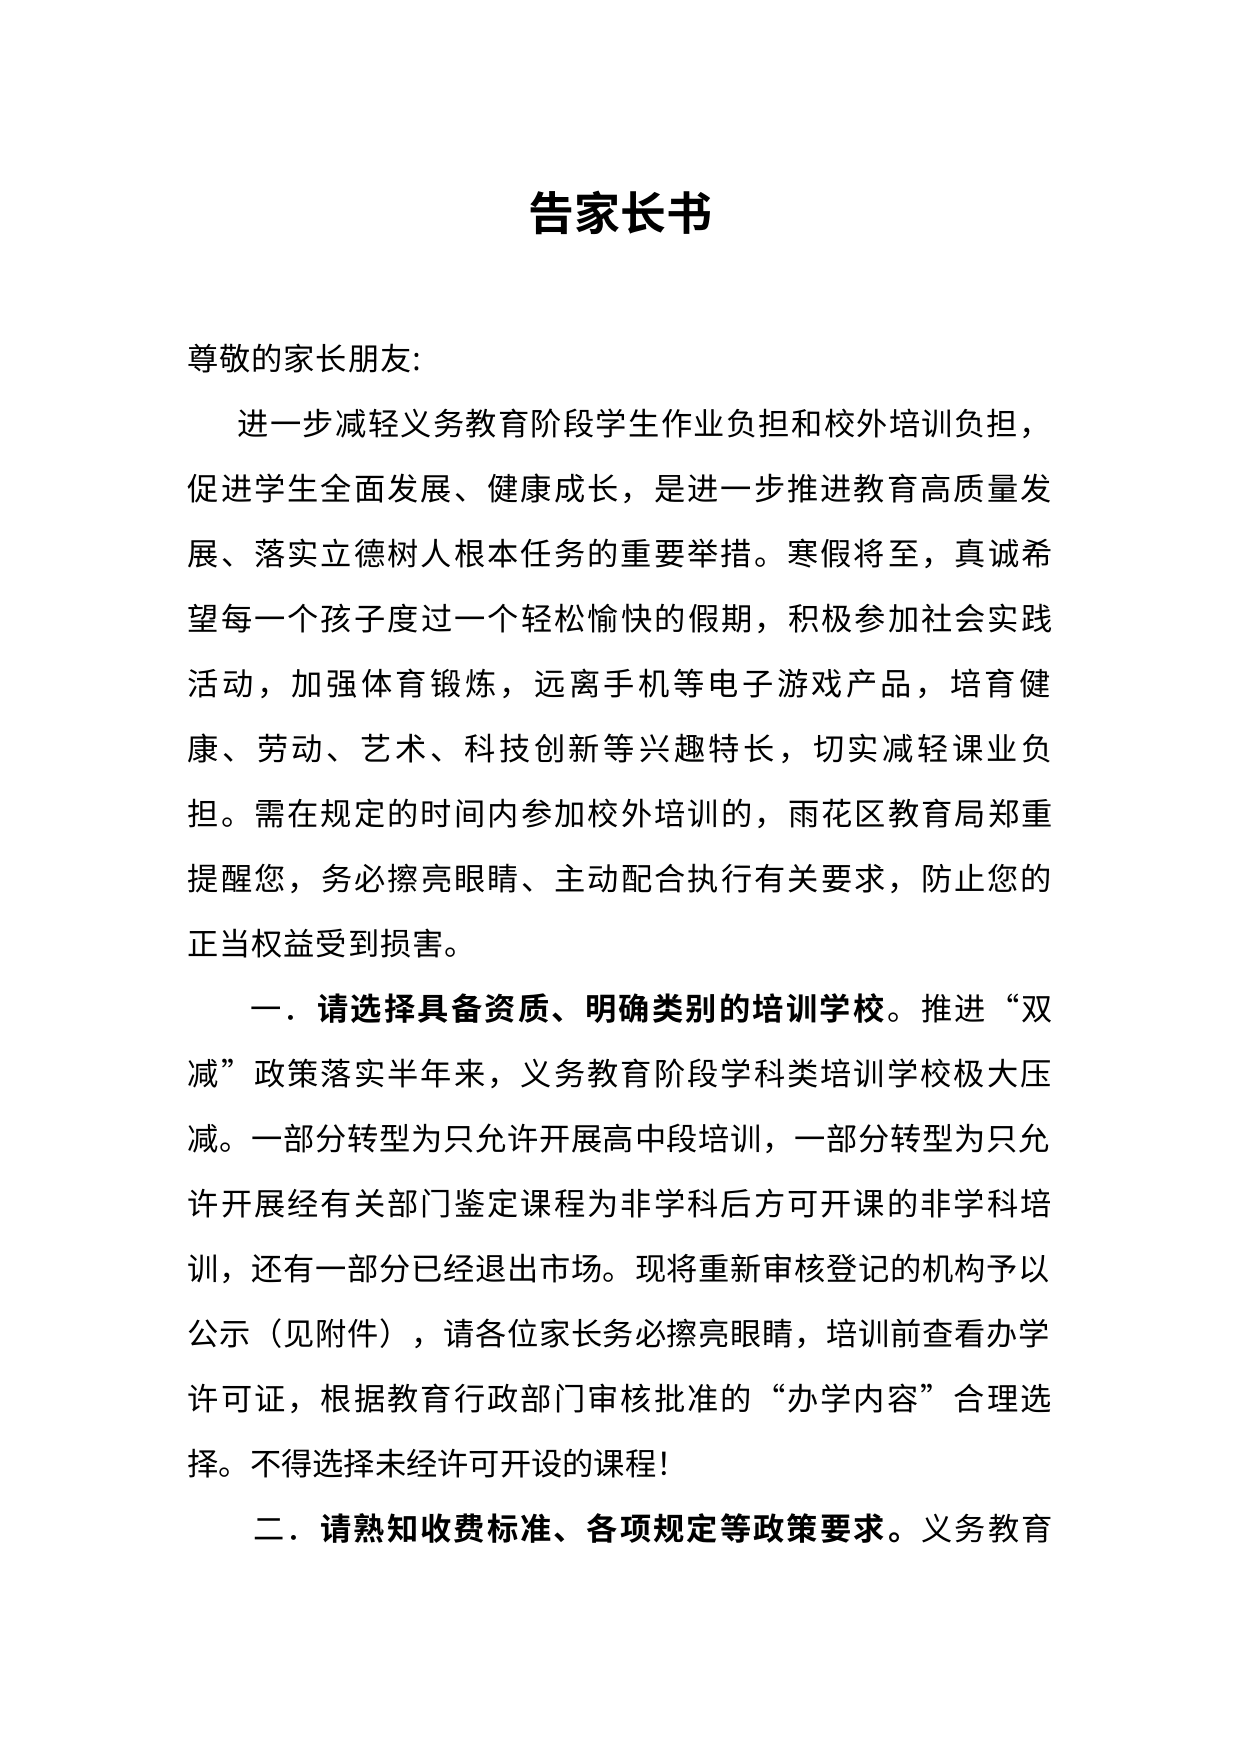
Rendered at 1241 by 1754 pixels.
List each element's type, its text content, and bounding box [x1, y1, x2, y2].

text 告家长书 [187, 162, 1053, 259]
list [187, 1494, 1053, 1559]
text 尊敬的家长朋友: [187, 324, 1053, 389]
text 进一步减轻义务教育阶段学生作业负担和校外培训负担，促进学生全面发展、健康成长，是进一步推进教育高质量发展、落实立德树人根本任务的重要举措。寒假将至，真诚希望每一个孩子度过一个轻松愉快的假期，积极参加社会实践活动，加强体育锻炼，远离手机等电子游戏产品，培育健康、劳动、艺术、科技创新等兴趣特长，切实减轻课业负担。需在规定的时间内参加校外培训的，雨花区教育局郑重提醒您，务必擦亮眼睛、主动配合执行有关要求，防止您的正当权益受到损害。 [187, 389, 1053, 974]
list 一．请选择具备资质、明确类别的培训学校。推进“双减”政策落实半年来，义务教育阶段学科类培训学校极大压减。一部分转型为只允许开展高中段培训，一部分转型为只允许开展经有关部门鉴定课程为非学科后方可开课的非学科培训，还有一部分已经退出市场。现将重新审核登记的机构予以公示（见附件），请各位家长务必擦亮眼睛，培训前查看办学许可证，根据教育行政部门审核批准的“办学内容”合理选择。不得选择未经许可开设的课程！ [187, 974, 1053, 1494]
